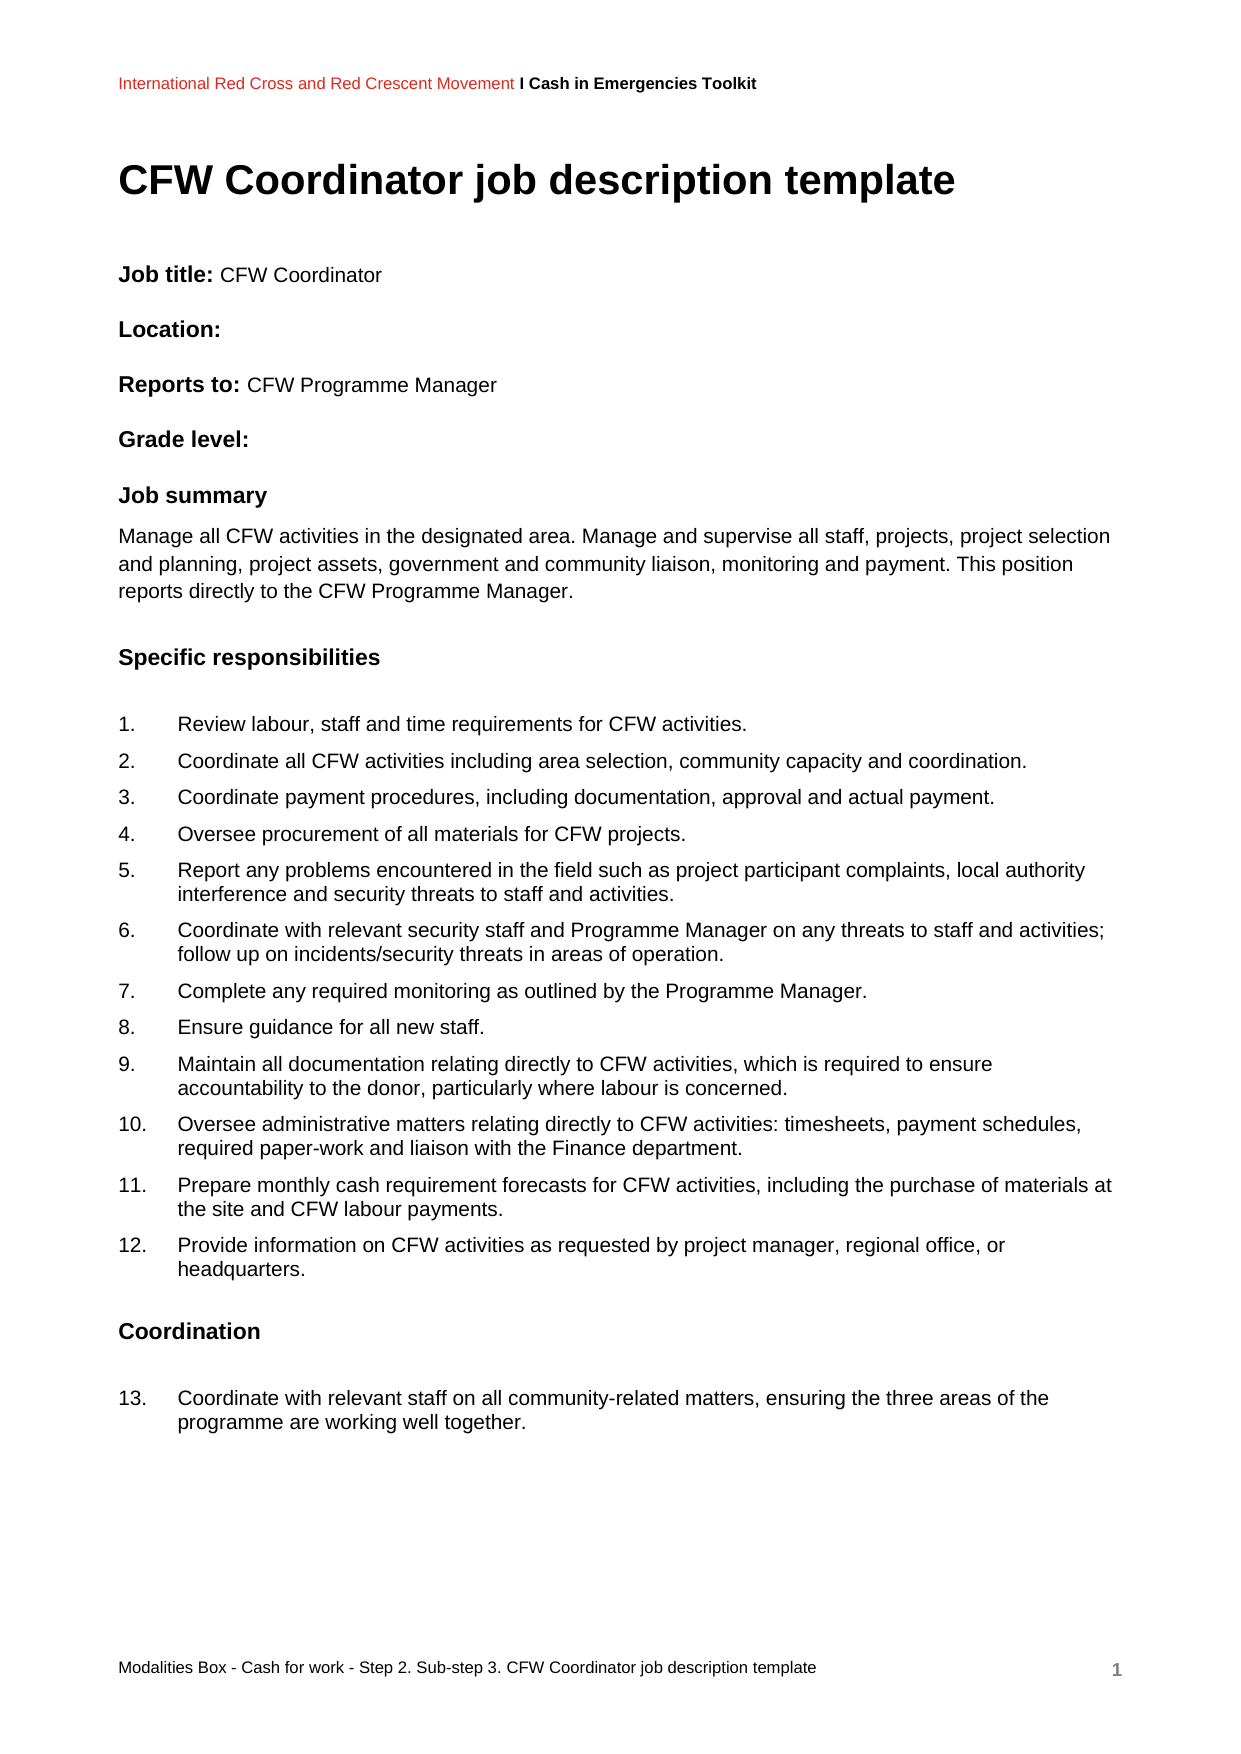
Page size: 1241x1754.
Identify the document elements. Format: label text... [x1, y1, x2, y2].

list Coordinate payment procedures, including documentation, approval and actual payment. [118, 785, 1122, 809]
list Oversee administrative matters relating directly to CFW activities: timesheets, payment schedules, required paper-work and liaison with the Finance department. [118, 1112, 1122, 1160]
list Report any problems encountered in the field such as project participant complaints, local authority interference and security threats to staff and activities. [118, 858, 1122, 906]
subtitle Job title: CFW Coordinator [118, 261, 1122, 287]
subtitle Grade level: [118, 426, 1122, 453]
subtitle Specific responsibilities [118, 644, 1122, 671]
list Maintain all documentation relating directly to CFW activities, which is required to ensure accountability to the donor, particularly where labour is concerned. [118, 1052, 1122, 1099]
text CFW Coordinator job description template [118, 156, 1122, 203]
subtitle Coordination [118, 1318, 1122, 1344]
subtitle Location: [118, 316, 1122, 342]
list Ensure guidance for all new staff. [118, 1015, 1122, 1039]
list Coordinate with relevant staff on all community-related matters, ensuring the three areas of the programme are working well together. [118, 1386, 1122, 1434]
list Complete any required monitoring as outlined by the Programme Manager. [118, 979, 1122, 1003]
list Coordinate with relevant security staff and Programme Manager on any threats to staff and activities; follow up on incidents/security threats in areas of operation. [118, 918, 1122, 966]
list Provide information on CFW activities as requested by project manager, regional office, or headquarters. [118, 1233, 1122, 1281]
list Coordinate all CFW activities including area selection, community capacity and coordination. [118, 748, 1122, 772]
subtitle Job summary [118, 482, 1122, 508]
list Oversee procurement of all materials for CFW projects. [118, 821, 1122, 845]
text Manage all CFW activities in the designated area. Manage and supervise all staff, projects, project selection and planning, project assets, government and community liaison, monitoring and payment. This position reports directly to the CFW Programme Manager. [118, 524, 1122, 603]
list Review labour, staff and time requirements for CFW activities. [118, 712, 1122, 736]
subtitle Reports to: CFW Programme Manager [118, 371, 1122, 397]
list Prepare monthly cash requirement forecasts for CFW activities, including the purchase of materials at the site and CFW labour payments. [118, 1172, 1122, 1220]
